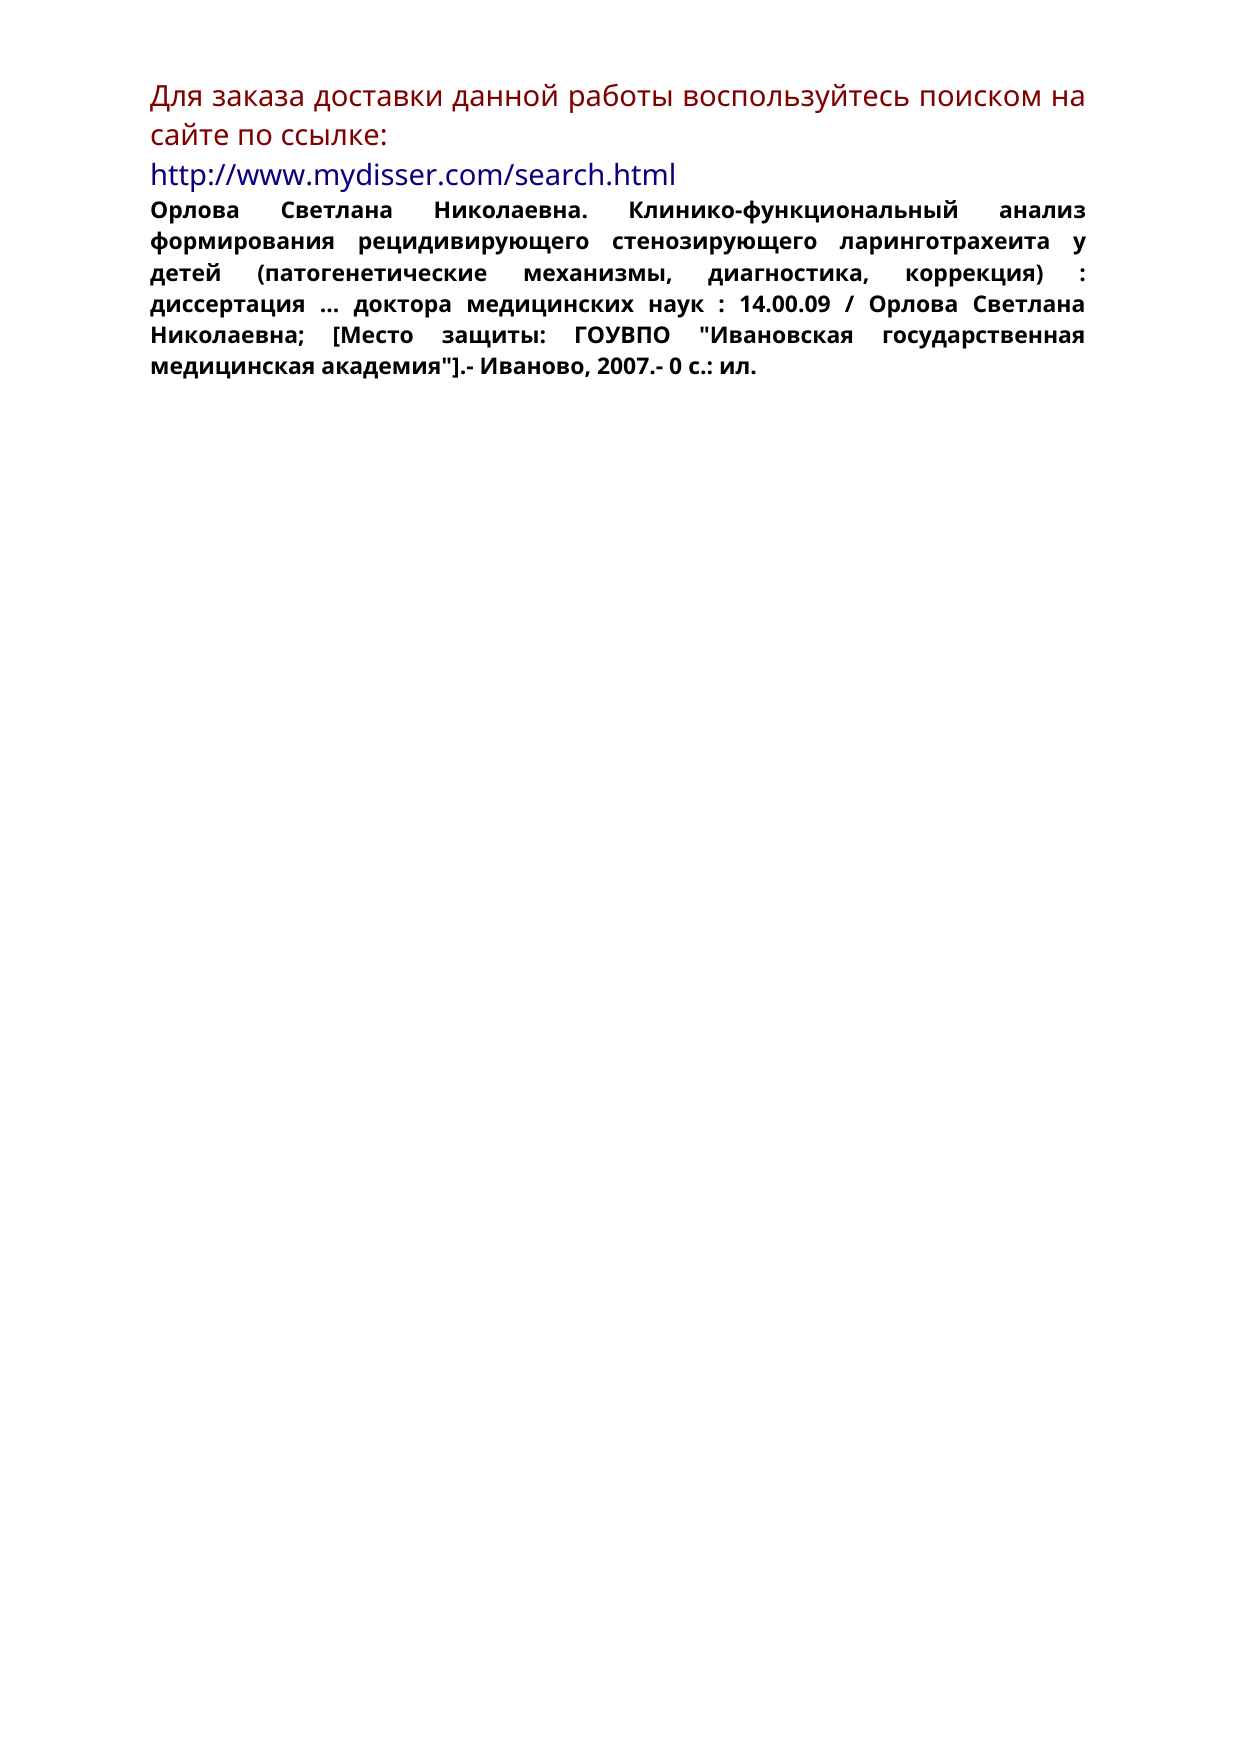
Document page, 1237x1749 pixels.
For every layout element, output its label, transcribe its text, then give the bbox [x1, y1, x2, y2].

text Орлова Светлана Николаевна. Клинико-функциональный анализ формирования рецидивирующего стенозирующего ларинготрахеита у детей (патогенетические механизмы, диагностика, коррекция) : диссертация ... доктора медицинских наук : 14.00.09 / Орлова Светлана Николаевна; [Место защиты: ГОУВПО "Ивановская государственная медицинская академия"].- Иваново, 2007.- 0 с.: ил. [150, 194, 1086, 382]
